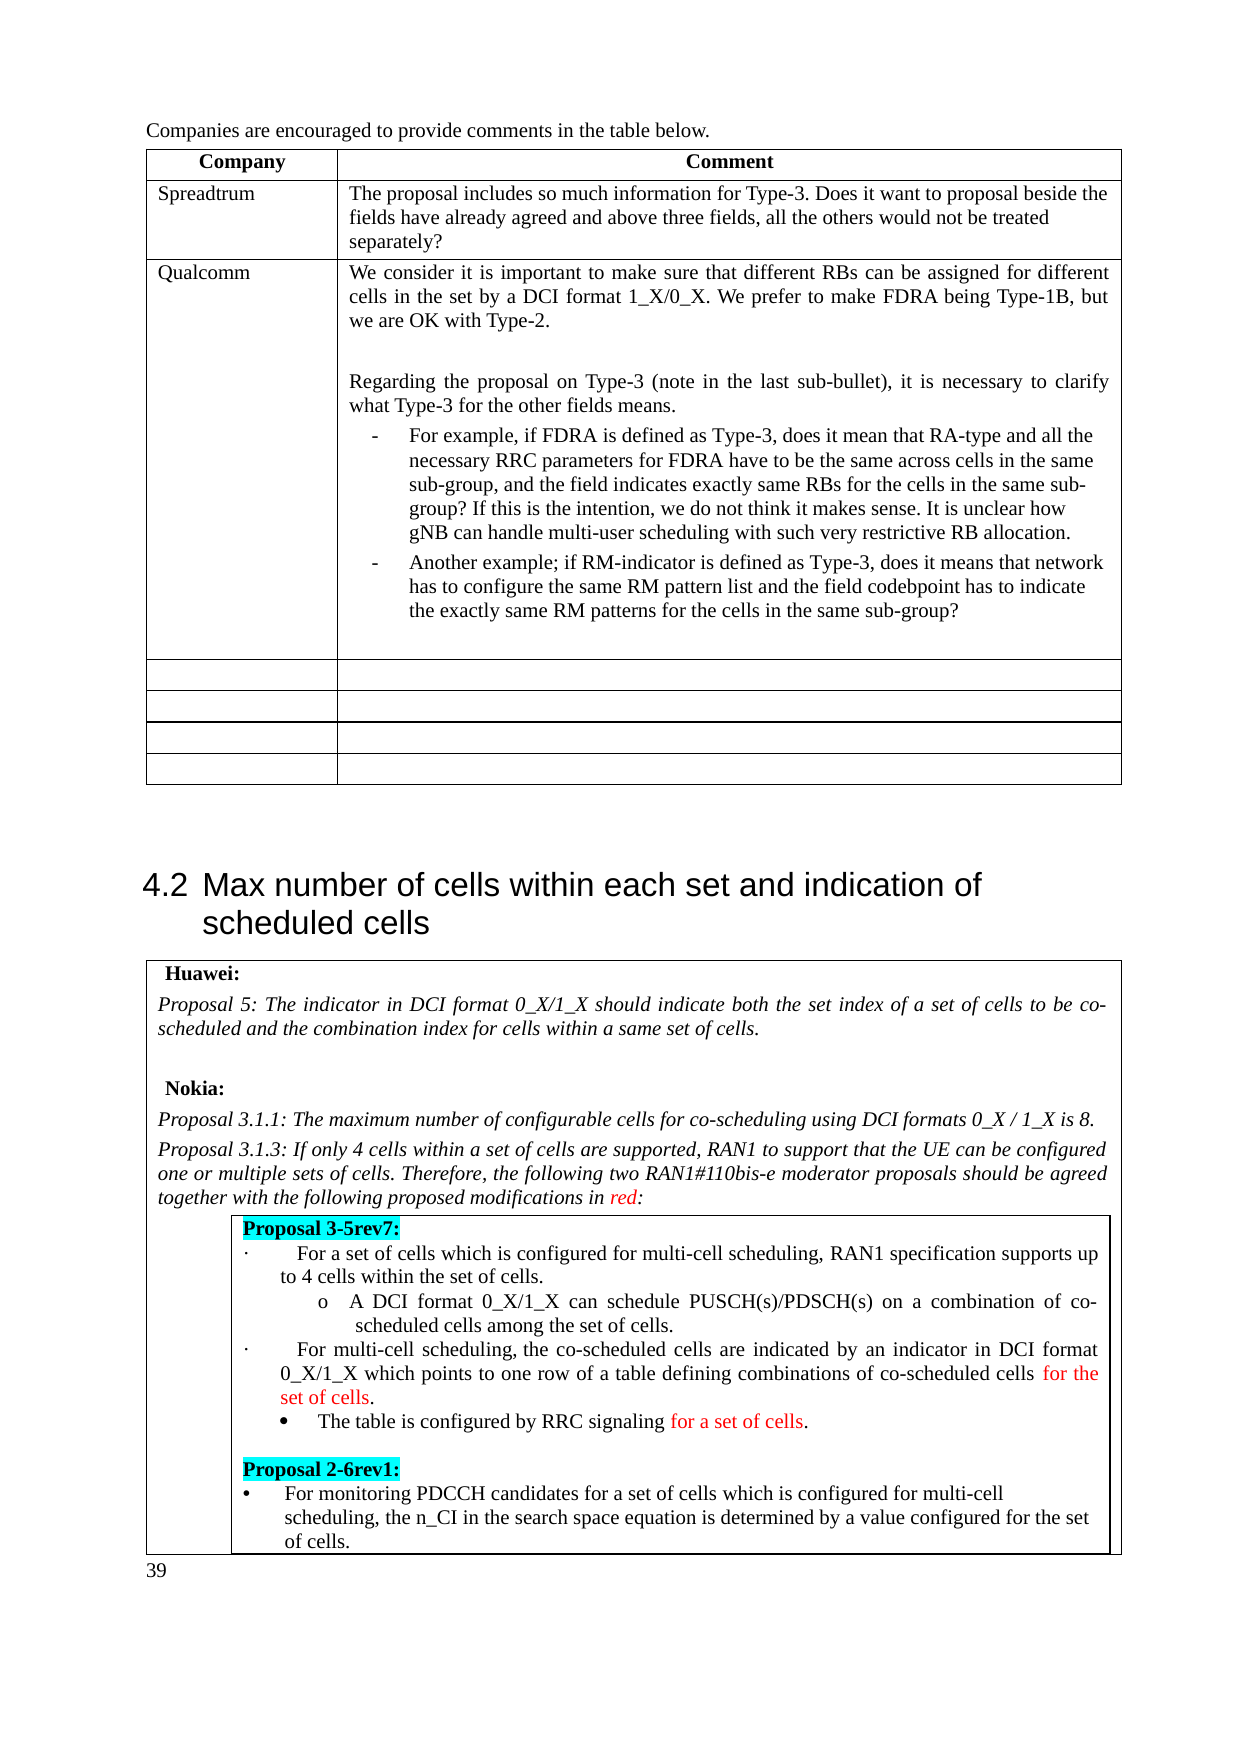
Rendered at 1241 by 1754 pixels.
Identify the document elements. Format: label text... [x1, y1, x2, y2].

table_cell [338, 660, 1121, 690]
table_header Company [147, 150, 337, 180]
table_cell We consider it is important to make sure that different RBs can be assigned for different cells in the set by a DCI format 1_X/0_X. We prefer to make FDRA being Type-1B, but we are OK with Type-2. Regarding the proposal on Type-3 (note in the last sub-bullet), it is necessary to clarify what Type-3 for the other fields means. For example, if FDRA is defined as Type-3, does it mean that RA-type and all the necessary RRC parameters for FDRA have to be the same across cells in the same sub-group, and the field indicates exactly same RBs for the cells in the same sub-group? If this is the intention, we do not think it makes sense. It is unclear how gNB can handle multi-user scheduling with such very restrictive RB allocation. Another example; if RM-indicator is defined as Type-3, does it means that network has to configure the same RM pattern list and the field codebpoint has to indicate the exactly same RM patterns for the cells in the same sub-group? [338, 260, 1121, 659]
text Companies are encouraged to provide comments in the table below. [146, 118, 1122, 142]
table_cell [338, 723, 1121, 753]
table_header Comment [338, 150, 1121, 180]
table_cell [147, 723, 337, 753]
table_cell Spreadtrum [147, 181, 337, 259]
table_cell [147, 660, 337, 690]
table_cell [338, 691, 1121, 721]
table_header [147, 961, 1121, 1554]
table_cell Qualcomm [147, 260, 337, 659]
subtitle Max number of cells within each set and indication of scheduled cells [142, 864, 1122, 941]
table_cell [147, 754, 337, 784]
table_cell [338, 754, 1121, 784]
table_cell The proposal includes so much information for Type-3. Does it want to proposal beside the fields have already agreed and above three fields, all the others would not be treated separately? [338, 181, 1121, 259]
table_cell [147, 691, 337, 721]
